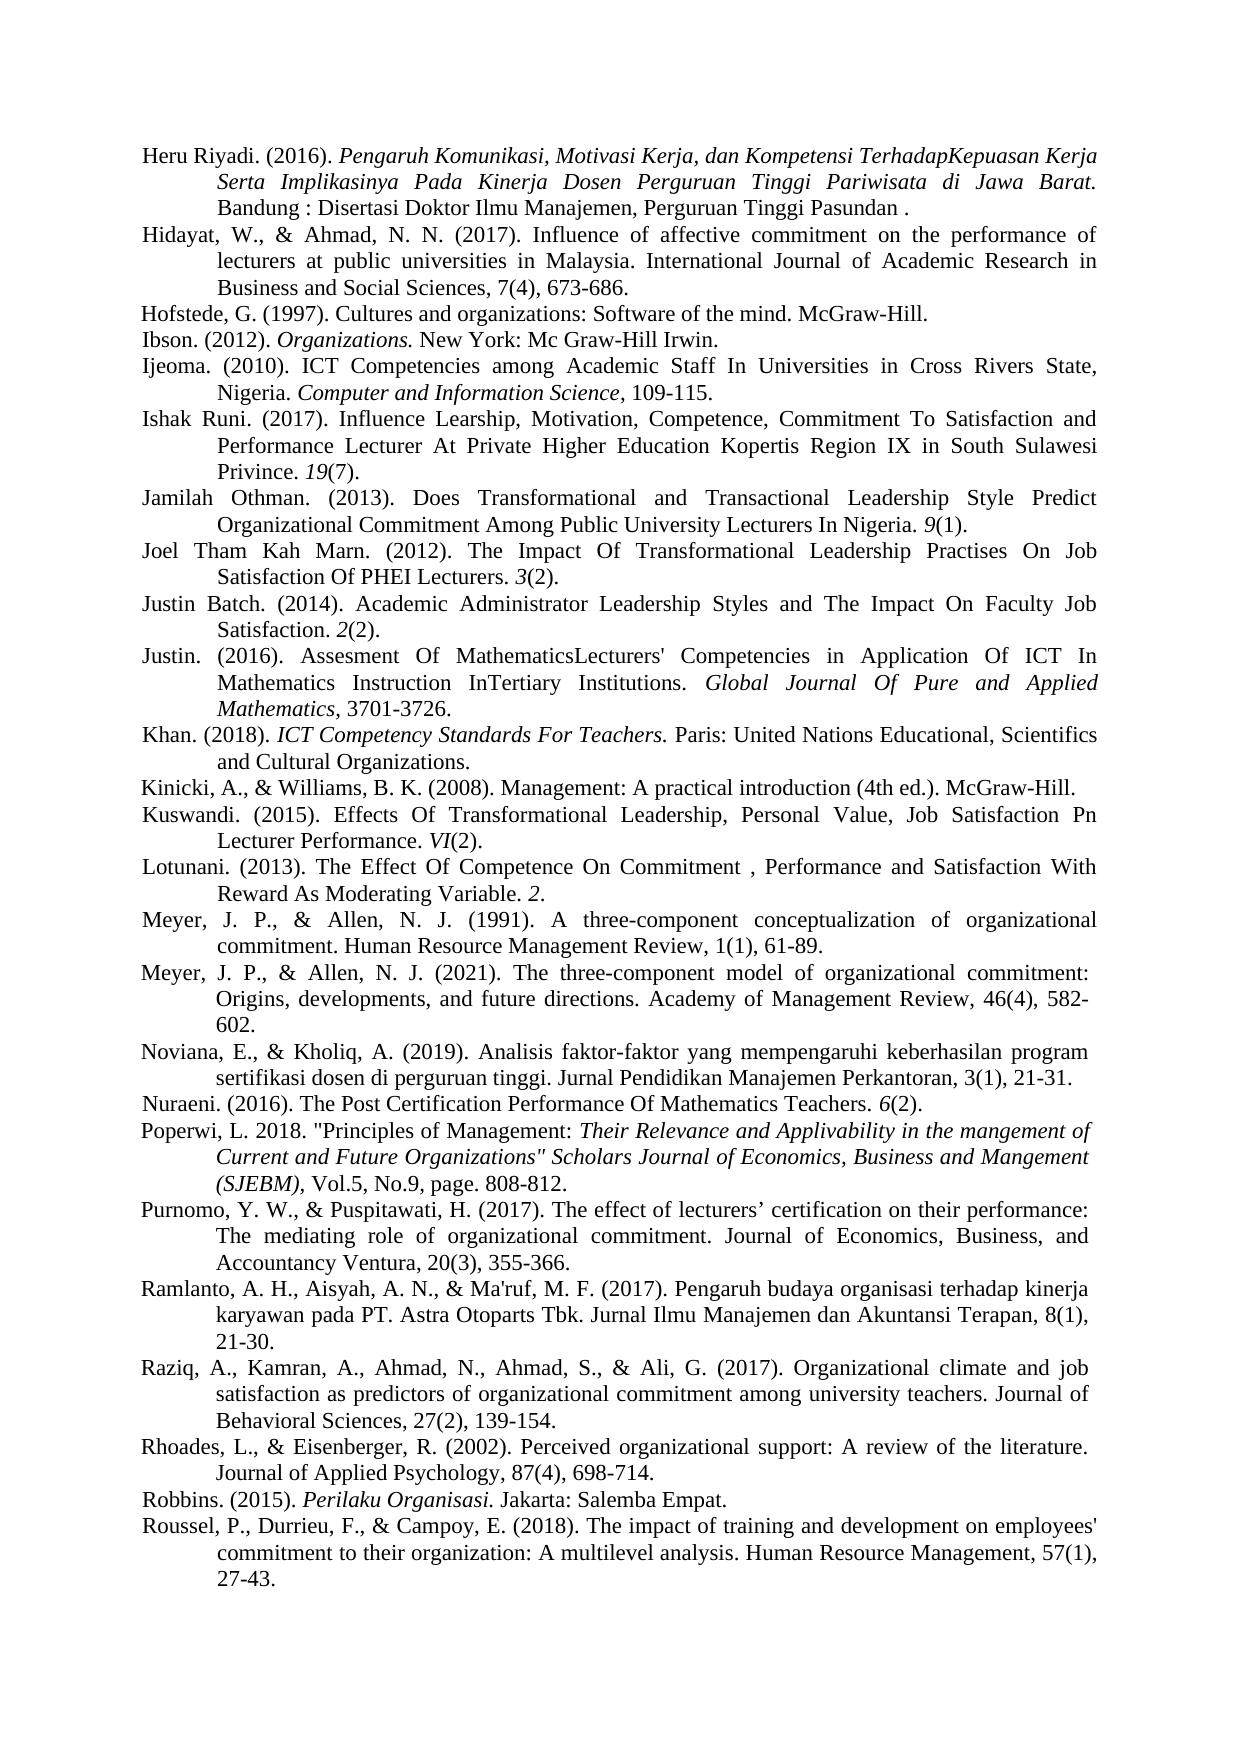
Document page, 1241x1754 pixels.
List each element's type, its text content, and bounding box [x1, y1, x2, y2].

text Khan. (2018). ICT Competency Standards For Teachers. Paris: United Nations Educational, Scientifics and Cultural Organizations. [142, 722, 1098, 774]
text Kuswandi. (2015). Effects Of Transformational Leadership, Personal Value, Job Satisfaction Pn Lecturer Performance. VI(2). [142, 801, 1098, 853]
text Meyer, J. P., & Allen, N. J. (2021). The three-component model of organizational commitment: Origins, developments, and future directions. Academy of Management Review, 46(4), 582-602. [141, 959, 1091, 1038]
text Meyer, J. P., & Allen, N. J. (1991). A three-component conceptualization of organizational commitment. Human Resource Management Review, 1(1), 61-89. [142, 906, 1098, 959]
text Noviana, E., & Kholiq, A. (2019). Analisis faktor-faktor yang mempengaruhi keberhasilan program sertifikasi dosen di perguruan tinggi. Jurnal Pendidikan Manajemen Perkantoran, 3(1), 21-31. [141, 1038, 1091, 1091]
text Robbins. (2015). Perilaku Organisasi. Jakarta: Salemba Empat. [142, 1486, 1098, 1512]
text Rhoades, L., & Eisenberger, R. (2002). Perceived organizational support: A review of the literature. Journal of Applied Psychology, 87(4), 698-714. [141, 1433, 1091, 1486]
text Joel Tham Kah Marn. (2012). The Impact Of Transformational Leadership Practises On Job Satisfaction Of PHEI Lecturers. 3(2). [142, 537, 1098, 590]
text Ramlanto, A. H., Aisyah, A. N., & Ma'ruf, M. F. (2017). Pengaruh budaya organisasi terhadap kinerja karyawan pada PT. Astra Otoparts Tbk. Jurnal Ilmu Manajemen dan Akuntansi Terapan, 8(1), 21-30. [141, 1275, 1091, 1354]
text Justin. (2016). Assesment Of MathematicsLecturers' Competencies in Application Of ICT In Mathematics Instruction InTertiary Institutions. Global Journal Of Pure and Applied Mathematics, 3701-3726. [142, 642, 1098, 722]
text Roussel, P., Durrieu, F., & Campoy, E. (2018). The impact of training and development on employees' commitment to their organization: A multilevel analysis. Human Resource Management, 57(1), 27-43. [142, 1512, 1098, 1591]
text Hidayat, W., & Ahmad, N. N. (2017). Influence of affective commitment on the performance of lecturers at public universities in Malaysia. International Journal of Academic Research in Business and Social Sciences, 7(4), 673-686. [142, 221, 1098, 300]
text Justin Batch. (2014). Academic Administrator Leadership Styles and The Impact On Faculty Job Satisfaction. 2(2). [142, 590, 1098, 642]
text Heru Riyadi. (2016). Pengaruh Komunikasi, Motivasi Kerja, dan Kompetensi TerhadapKepuasan Kerja Serta Implikasinya Pada Kinerja Dosen Perguruan Tinggi Pariwisata di Jawa Barat. Bandung : Disertasi Doktor Ilmu Manajemen, Perguruan Tinggi Pasundan . [142, 142, 1098, 221]
text Kinicki, A., & Williams, B. K. (2008). Management: A practical introduction (4th ed.). McGraw-Hill. [141, 774, 1091, 801]
text Raziq, A., Kamran, A., Ahmad, N., Ahmad, S., & Ali, G. (2017). Organizational climate and job satisfaction as predictors of organizational commitment among university teachers. Journal of Behavioral Sciences, 27(2), 139-154. [141, 1354, 1091, 1433]
text Purnomo, Y. W., & Puspitawati, H. (2017). The effect of lecturers’ certification on their performance: The mediating role of organizational commitment. Journal of Economics, Business, and Accountancy Ventura, 20(3), 355-366. [141, 1196, 1091, 1275]
text Ijeoma. (2010). ICT Competencies among Academic Staff In Universities in Cross Rivers State, Nigeria. Computer and Information Science, 109-115. [142, 353, 1098, 405]
text Poperwi, L. 2018. "Principles of Management: Their Relevance and Applivability in the mangement of Current and Future Organizations" Scholars Journal of Economics, Business and Mangement (SJEBM), Vol.5, No.9, page. 808-812. [141, 1117, 1091, 1196]
text Jamilah Othman. (2013). Does Transformational and Transactional Leadership Style Predict Organizational Commitment Among Public University Lecturers In Nigeria. 9(1). [142, 484, 1098, 537]
text Ishak Runi. (2017). Influence Learship, Motivation, Competence, Commitment To Satisfaction and Performance Lecturer At Private Higher Education Kopertis Region IX in South Sulawesi Privince. 19(7). [142, 405, 1098, 484]
text Nuraeni. (2016). The Post Certification Performance Of Mathematics Teachers. 6(2). [142, 1091, 1098, 1117]
text Lotunani. (2013). The Effect Of Competence On Commitment , Performance and Satisfaction With Reward As Moderating Variable. 2. [142, 853, 1098, 906]
text Hofstede, G. (1997). Cultures and organizations: Software of the mind. McGraw-Hill. [141, 300, 1091, 326]
text Ibson. (2012). Organizations. New York: Mc Graw-Hill Irwin. [142, 326, 1098, 353]
